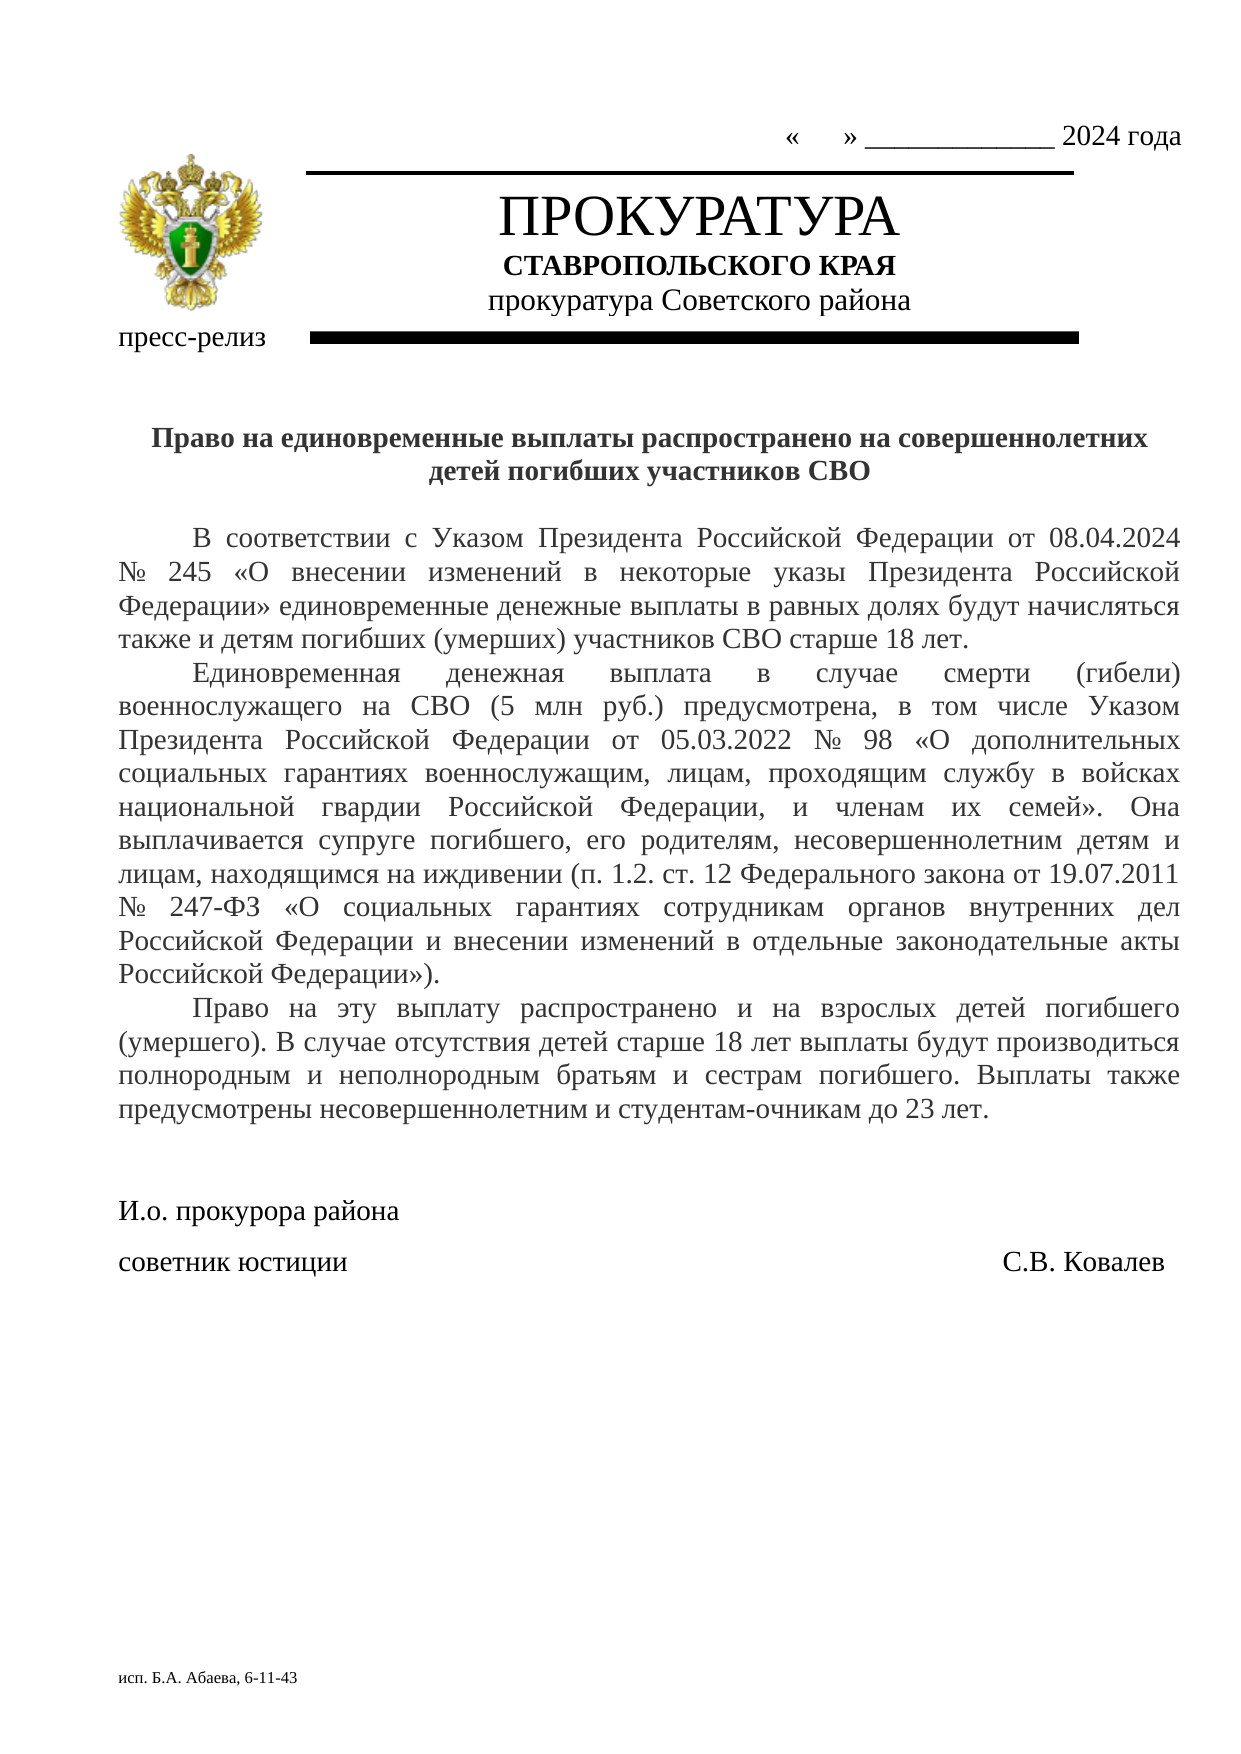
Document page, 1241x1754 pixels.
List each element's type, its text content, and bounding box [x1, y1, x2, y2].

text Право на эту выплату распространено и на взрослых детей погибшего (умершего). В случае отсутствия детей старше 18 лет выплаты будут производиться полнородным и неполнородным братьям и сестрам погибшего. Выплаты также предусмотрены несовершеннолетним и студентам-очникам до 23 лет. [118, 990, 1181, 1124]
picture [118, 151, 267, 313]
text пресс-релиз [118, 319, 1181, 353]
text И.о. прокурора района [118, 1193, 1181, 1227]
text « » _____________ 2024 года [118, 118, 1182, 152]
text Единовременная денежная выплата в случае смерти (гибели) военнослужащего на СВО (5 млн руб.) предусмотрена, в том числе Указом Президента Российской Федерации от 05.03.2022 № 98 «О дополнительных социальных гарантиях военнослужащим, лицам, проходящим службу в войсках национальной гвардии Российской Федерации, и членам их семей». Она выплачивается супруге погибшего, его родителям, несовершеннолетним детям и лицам, находящимся на иждивении (п. 1.2. ст. 12 Федерального закона от 19.07.2011 № 247-ФЗ «О социальных гарантиях сотрудникам органов внутренних дел Российской Федерации и внесении изменений в отдельные законодательные акты Российской Федерации»). [118, 655, 1181, 990]
text В соответствии с Указом Президента Российской Федерации от 08.04.2024 № 245 «О внесении изменений в некоторые указы Президента Российской Федерации» единовременные денежные выплаты в равных долях будут начисляться также и детям погибших (умерших) участников СВО старше 18 лет. [118, 521, 1181, 655]
text Право на единовременные выплаты распространено на совершеннолетних детей погибших участников СВО [118, 420, 1181, 487]
text советник юстиции С.В. Ковалев [118, 1244, 1181, 1277]
text исп. Б.А. Абаева, 6-11-43 [118, 1668, 1181, 1687]
